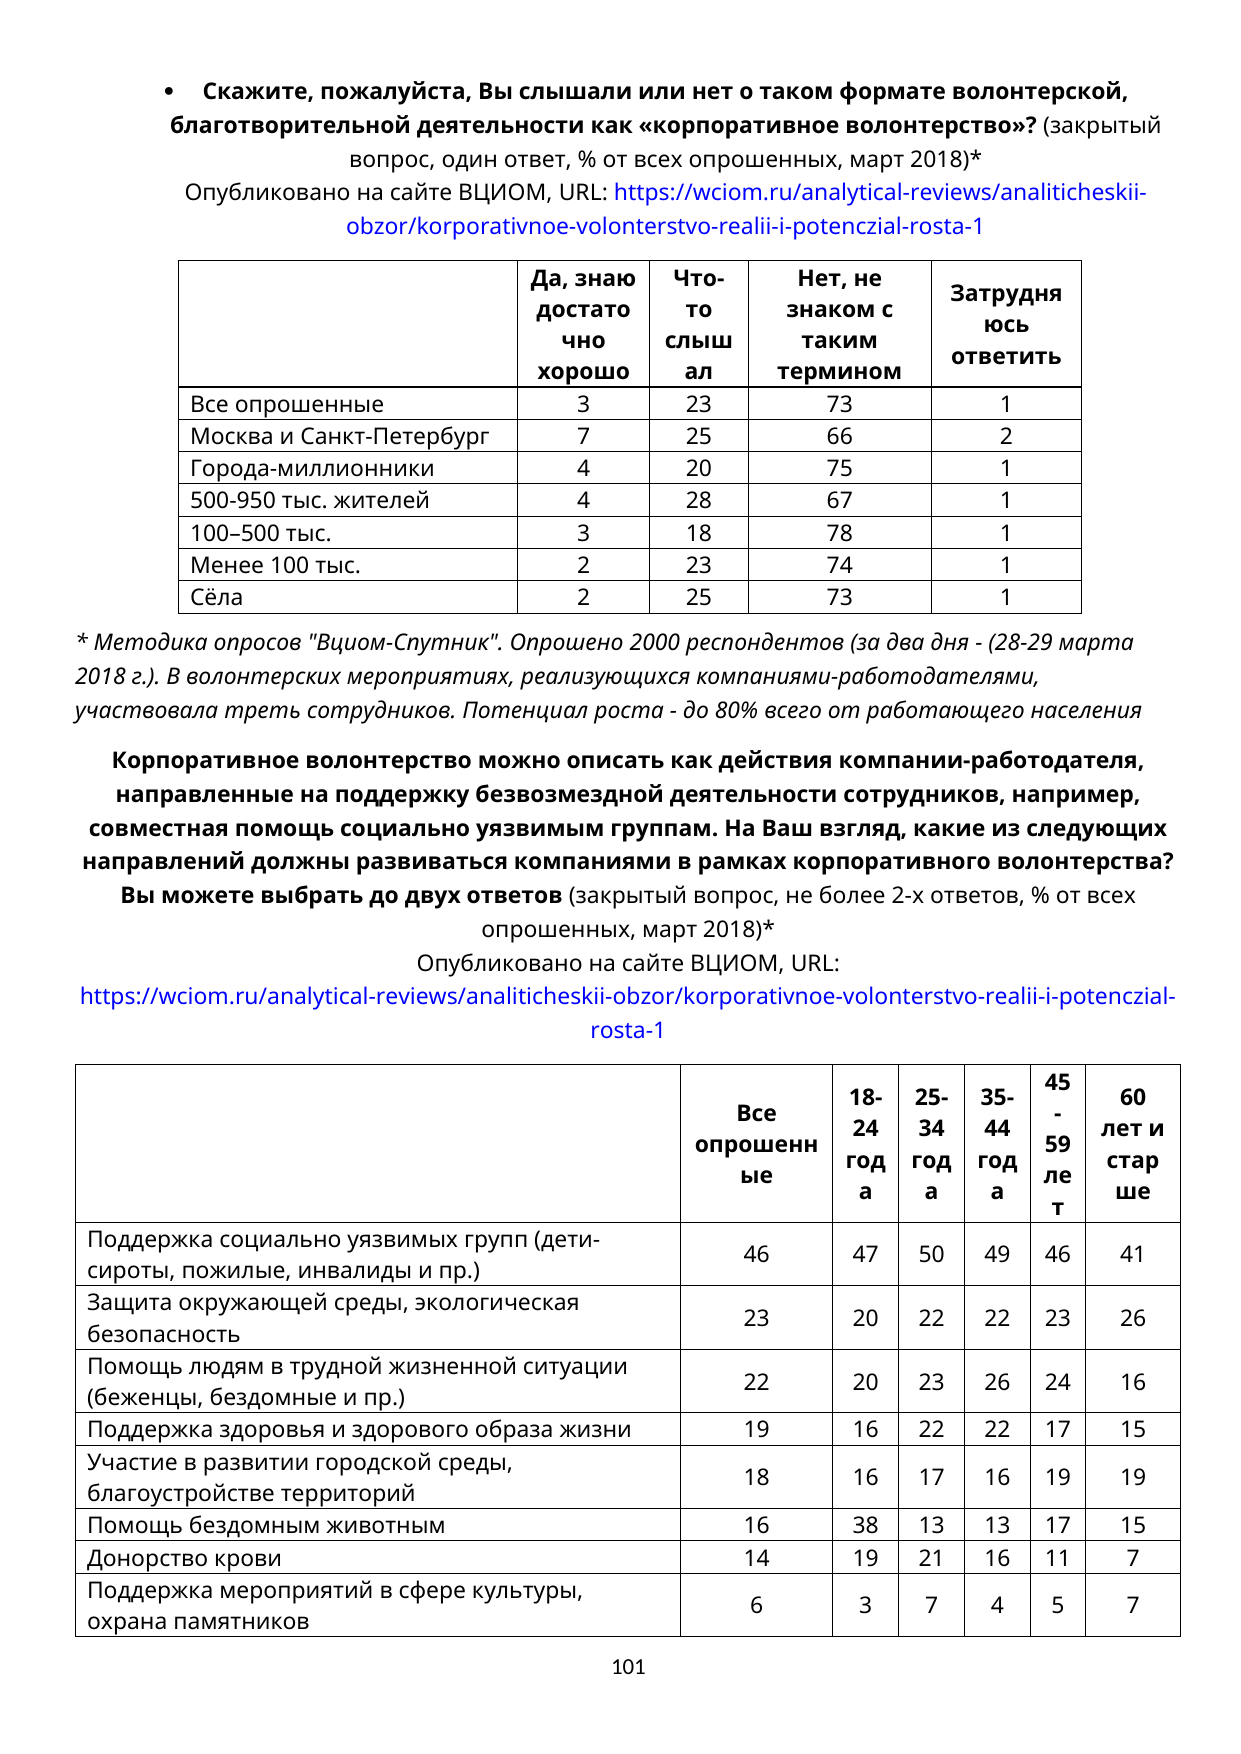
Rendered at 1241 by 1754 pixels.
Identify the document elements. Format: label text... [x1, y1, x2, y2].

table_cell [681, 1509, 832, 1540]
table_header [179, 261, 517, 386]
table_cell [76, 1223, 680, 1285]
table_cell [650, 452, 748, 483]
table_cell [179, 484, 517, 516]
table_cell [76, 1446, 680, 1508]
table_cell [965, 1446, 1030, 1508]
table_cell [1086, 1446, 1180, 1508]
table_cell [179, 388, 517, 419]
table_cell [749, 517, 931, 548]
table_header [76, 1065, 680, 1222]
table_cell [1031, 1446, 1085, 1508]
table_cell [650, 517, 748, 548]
list Скажите, пожалуйста, Вы слышали или нет о таком формате волонтерской, благотворительной деятельности как «корпоративное волонтерство»? (закрытый вопрос, один ответ, % от всех опрошенных, март 2018)* Опубликовано на сайте ВЦИОМ, URL: https://wciom.ru/analytical-reviews/analiticheskii-obzor/korporativnoe-volonterstvo-realii-i-potenczial-rosta-1 [112, 75, 1181, 241]
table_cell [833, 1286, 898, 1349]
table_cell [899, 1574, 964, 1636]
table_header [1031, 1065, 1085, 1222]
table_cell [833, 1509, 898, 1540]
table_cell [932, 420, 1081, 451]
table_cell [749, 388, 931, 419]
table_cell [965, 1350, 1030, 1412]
text Корпоративное волонтерство можно описать как действия компании-работодателя, направленные на поддержку безвозмездной деятельности сотрудников, например, совместная помощь социально уязвимым группам. На Ваш взгляд, какие из следующих направлений должны развиваться компаниями в рамках корпоративного волонтерства? Вы можете выбрать до двух ответов (закрытый вопрос, не более 2-х ответов, % от всех опрошенных, март 2018)* Опубликовано на сайте ВЦИОМ, URL: https://wciom.ru/analytical-reviews/analiticheskii-obzor/korporativnoe-volonterstvo-realii-i-potenczial-rosta-1 [75, 744, 1181, 1045]
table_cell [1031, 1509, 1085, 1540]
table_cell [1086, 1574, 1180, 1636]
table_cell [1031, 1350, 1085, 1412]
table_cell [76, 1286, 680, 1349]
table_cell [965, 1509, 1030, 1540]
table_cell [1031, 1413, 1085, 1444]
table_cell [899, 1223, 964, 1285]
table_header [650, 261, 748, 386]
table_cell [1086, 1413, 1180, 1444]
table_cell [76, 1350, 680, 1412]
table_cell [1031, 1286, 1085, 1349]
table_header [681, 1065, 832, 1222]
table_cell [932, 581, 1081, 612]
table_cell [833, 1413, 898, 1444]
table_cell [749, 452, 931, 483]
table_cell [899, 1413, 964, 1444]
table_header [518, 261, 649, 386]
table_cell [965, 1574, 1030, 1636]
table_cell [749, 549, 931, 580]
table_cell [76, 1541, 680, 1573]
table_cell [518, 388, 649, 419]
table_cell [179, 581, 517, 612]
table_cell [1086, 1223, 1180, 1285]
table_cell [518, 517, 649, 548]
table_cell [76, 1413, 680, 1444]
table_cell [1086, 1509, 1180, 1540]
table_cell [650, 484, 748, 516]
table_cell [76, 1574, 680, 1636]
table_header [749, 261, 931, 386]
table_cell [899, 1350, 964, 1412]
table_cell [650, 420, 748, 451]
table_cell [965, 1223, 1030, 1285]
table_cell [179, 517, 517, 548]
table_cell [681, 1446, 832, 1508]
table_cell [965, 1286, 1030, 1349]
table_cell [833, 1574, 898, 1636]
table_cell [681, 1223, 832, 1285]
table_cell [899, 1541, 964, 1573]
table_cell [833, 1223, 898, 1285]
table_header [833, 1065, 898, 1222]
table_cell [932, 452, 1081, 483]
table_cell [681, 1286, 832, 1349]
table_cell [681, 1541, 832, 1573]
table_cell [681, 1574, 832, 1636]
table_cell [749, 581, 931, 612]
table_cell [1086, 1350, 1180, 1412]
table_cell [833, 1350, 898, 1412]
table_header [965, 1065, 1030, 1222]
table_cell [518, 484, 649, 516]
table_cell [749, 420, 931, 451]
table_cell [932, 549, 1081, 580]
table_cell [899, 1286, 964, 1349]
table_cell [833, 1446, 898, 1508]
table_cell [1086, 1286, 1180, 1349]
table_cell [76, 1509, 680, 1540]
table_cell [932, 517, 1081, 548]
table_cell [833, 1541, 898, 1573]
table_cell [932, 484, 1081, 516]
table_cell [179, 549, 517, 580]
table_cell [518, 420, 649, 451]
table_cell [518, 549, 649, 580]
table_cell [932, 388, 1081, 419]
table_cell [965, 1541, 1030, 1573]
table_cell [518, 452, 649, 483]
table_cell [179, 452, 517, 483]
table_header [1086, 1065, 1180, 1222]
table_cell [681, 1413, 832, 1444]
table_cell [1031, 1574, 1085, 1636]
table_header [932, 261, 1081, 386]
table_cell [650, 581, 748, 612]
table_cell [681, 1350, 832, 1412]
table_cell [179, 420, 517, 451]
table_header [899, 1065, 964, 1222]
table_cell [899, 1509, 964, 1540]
text * Методика опросов "Вциом-Спутник". Опрошено 2000 респондентов (за два дня - (28-29 марта 2018 г.). В волонтерских мероприятиях, реализующихся компаниями-работодателями, участвовала треть сотрудников. Потенциал роста - до 80% всего от работающего населения [75, 626, 1181, 725]
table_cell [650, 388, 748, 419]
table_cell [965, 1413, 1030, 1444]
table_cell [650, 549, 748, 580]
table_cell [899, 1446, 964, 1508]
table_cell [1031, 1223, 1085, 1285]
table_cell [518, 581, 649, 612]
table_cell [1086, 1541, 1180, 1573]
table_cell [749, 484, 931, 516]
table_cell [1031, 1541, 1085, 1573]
